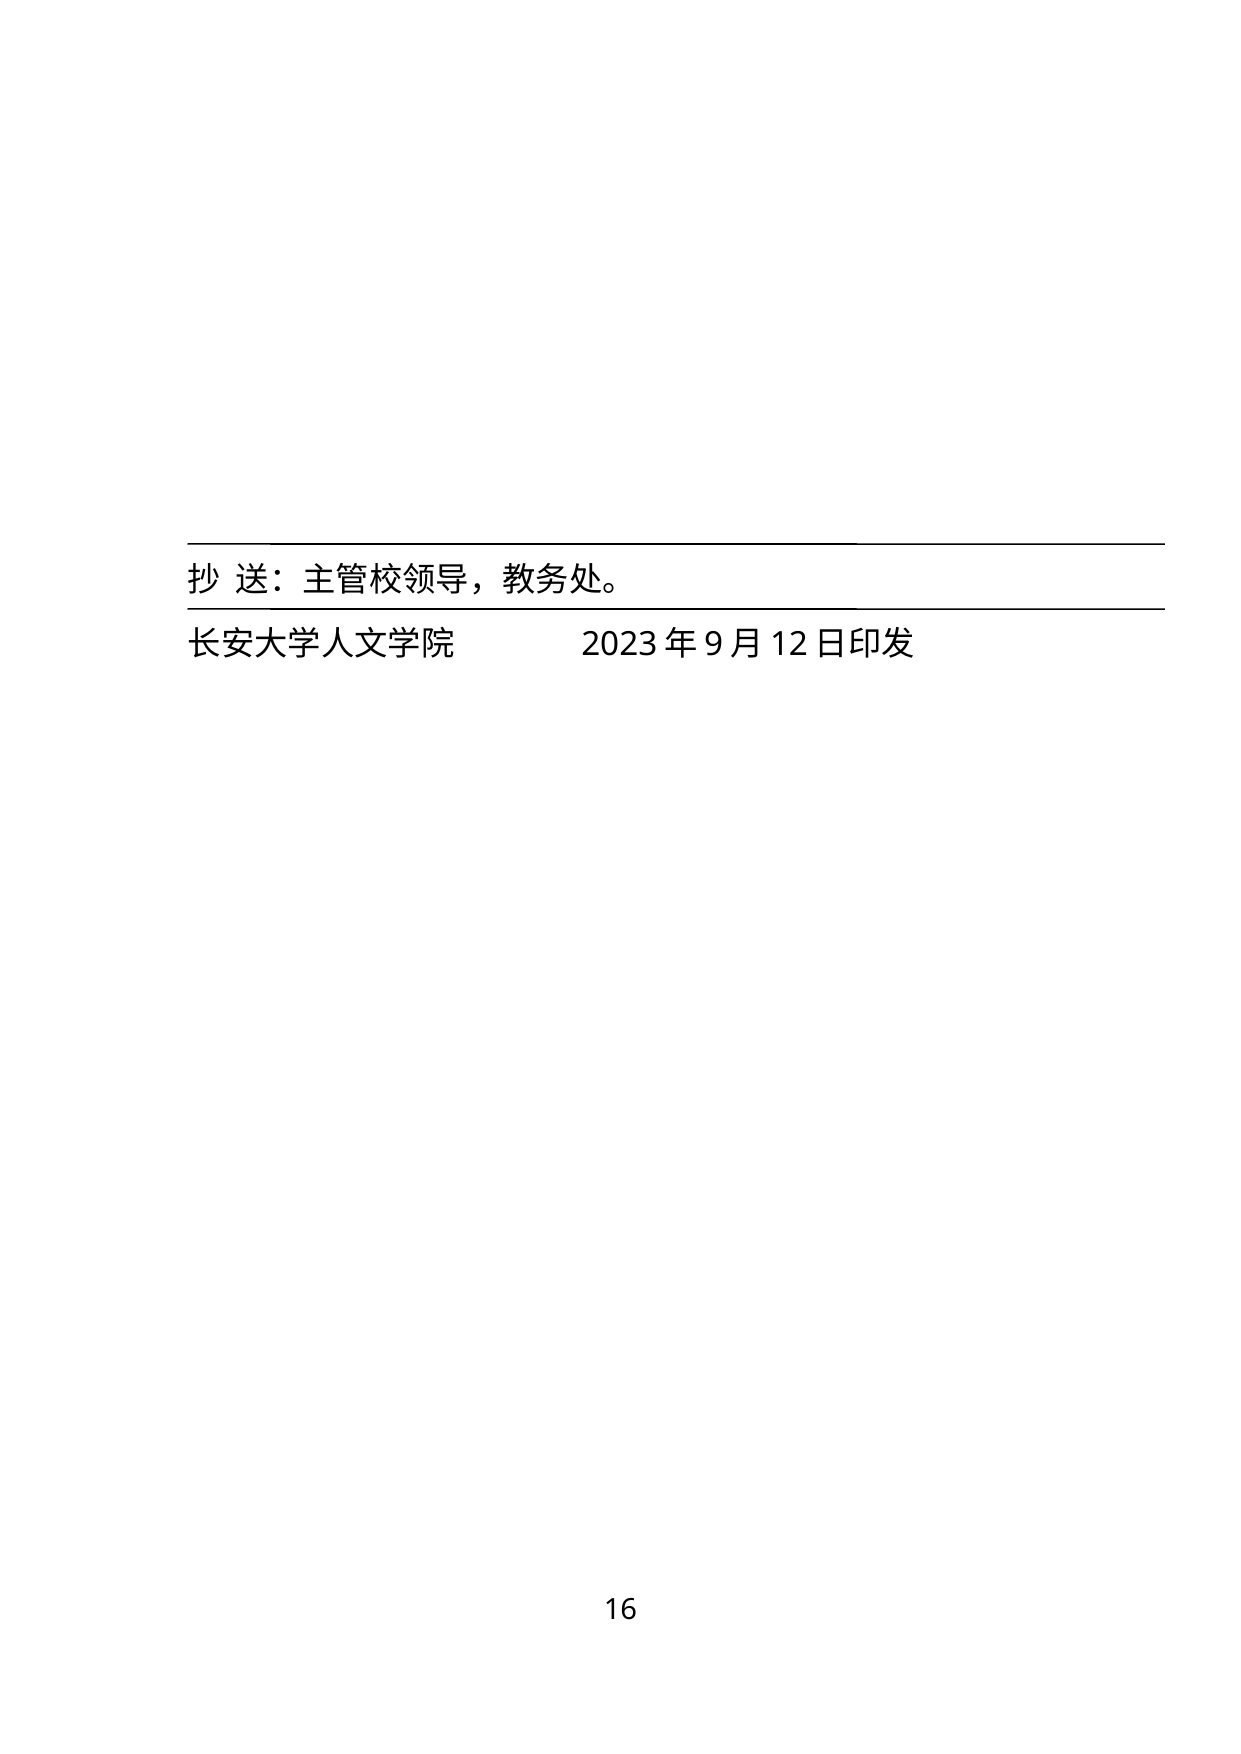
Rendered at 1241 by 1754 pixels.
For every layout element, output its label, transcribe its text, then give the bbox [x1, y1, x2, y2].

text 长安大学人文学院 2023年9月12日印发 [187, 610, 1053, 674]
text 抄 送：主管校领导，教务处。 [187, 545, 1053, 608]
